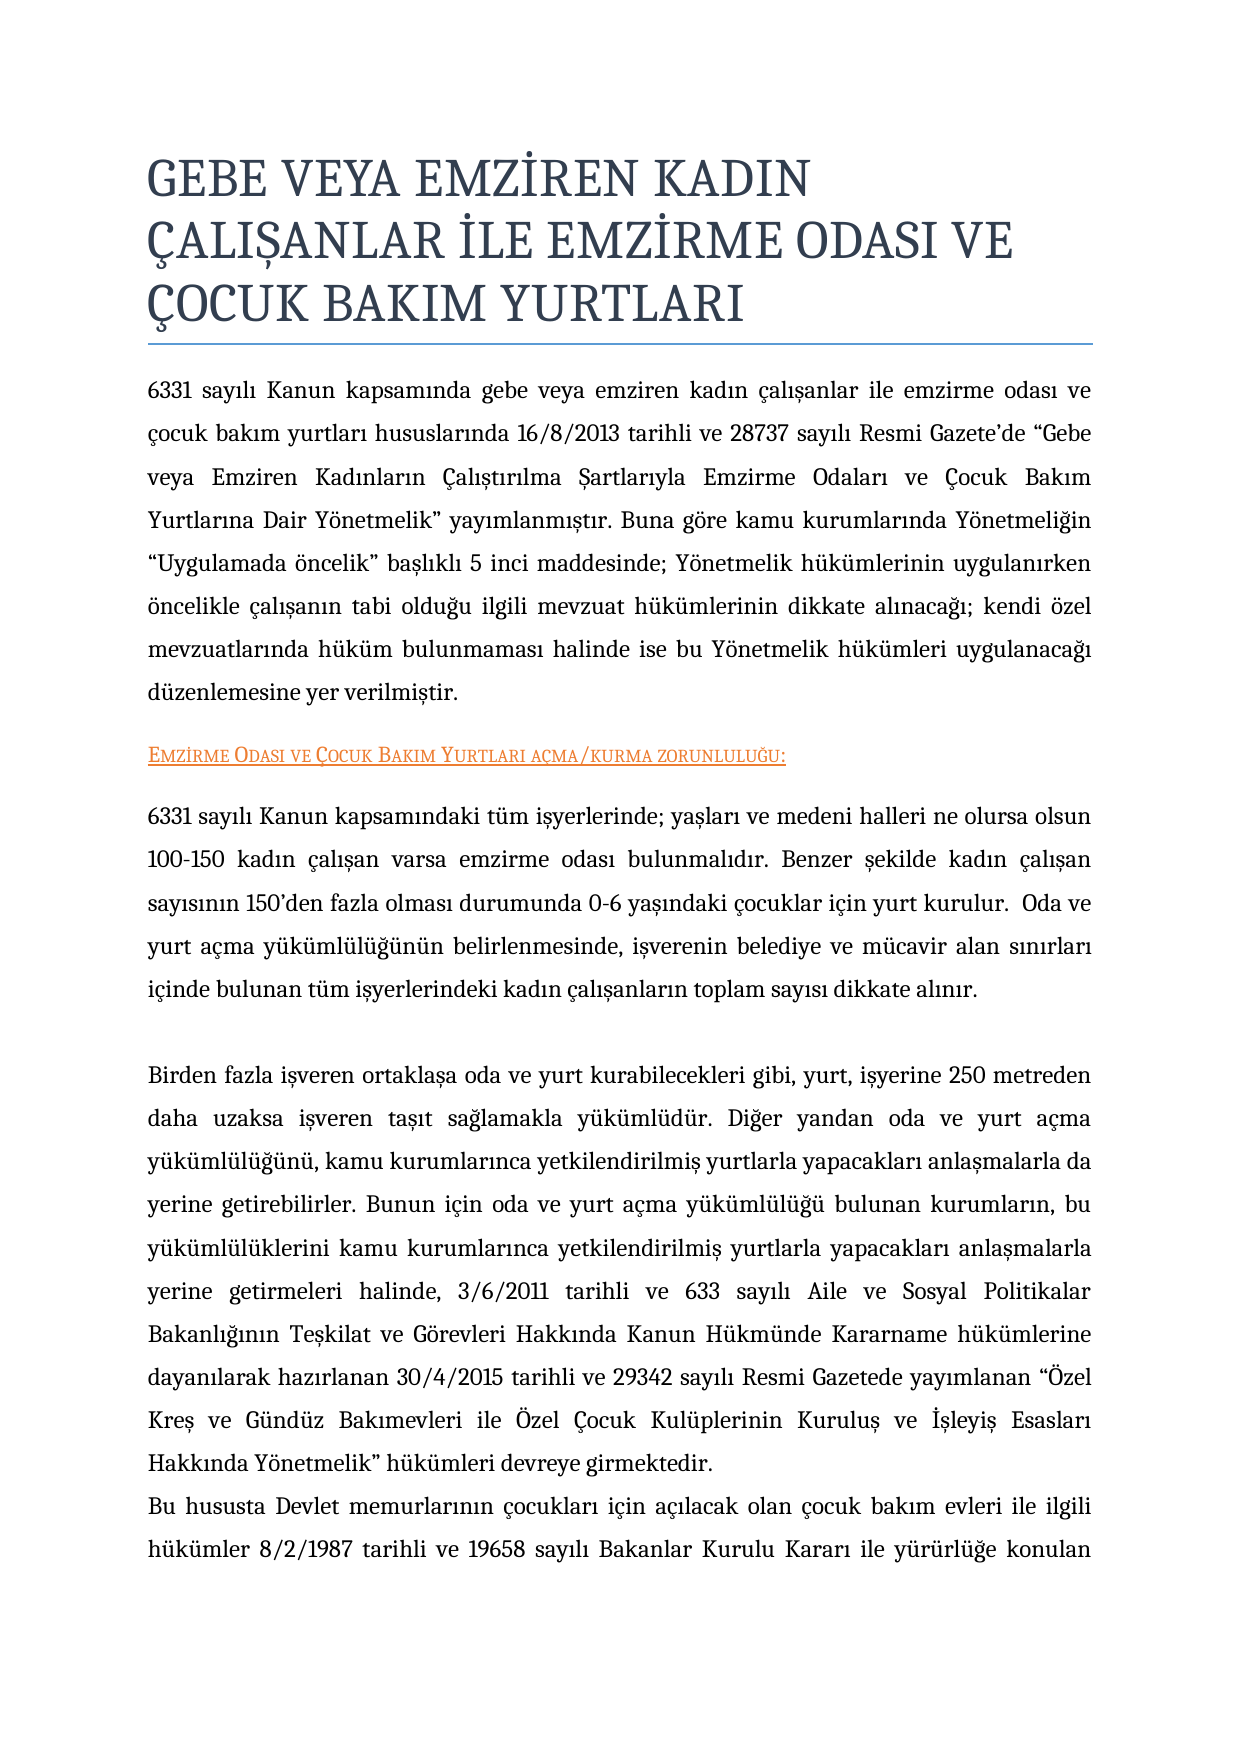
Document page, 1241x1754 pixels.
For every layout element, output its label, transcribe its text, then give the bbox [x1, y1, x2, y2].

text 6331 sayılı Kanun kapsamında gebe veya emziren kadın çalışanlar ile emzirme odası ve çocuk bakım yurtları hususlarında 16/8/2013 tarihli ve 28737 sayılı Resmi Gazete’de “Gebe veya Emziren Kadınların Çalıştırılma Şartlarıyla Emzirme Odaları ve Çocuk Bakım Yurtlarına Dair Yönetmelik” yayımlanmıştır. Buna göre kamu kurumlarında Yönetmeliğin “Uygulamada öncelik” başlıklı 5 inci maddesinde; Yönetmelik hükümlerinin uygulanırken öncelikle çalışanın tabi olduğu ilgili mevzuat hükümlerinin dikkate alınacağı; kendi özel mevzuatlarında hüküm bulunmaması halinde ise bu Yönetmelik hükümleri uygulanacağı düzenlemesine yer verilmiştir. [148, 376, 1093, 707]
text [148, 1492, 1093, 1564]
text Emzirme Odası ve Çocuk Bakım Yurtları açma/kurma zorunluluğu: [148, 742, 1093, 768]
text 6331 sayılı Kanun kapsamındaki tüm işyerlerinde; yaşları ve medeni halleri ne olursa olsun 100-150 kadın çalışan varsa emzirme odası bulunmalıdır. Benzer şekilde kadın çalışan sayısının 150’den fazla olması durumunda 0-6 yaşındaki çocuklar için yurt kurulur. Oda ve yurt açma yükümlülüğünün belirlenmesinde, işverenin belediye ve mücavir alan sınırları içinde bulunan tüm işyerlerindeki kadın çalışanların toplam sayısı dikkate alınır. [148, 802, 1093, 1003]
title GEBE VEYA EMZİREN KADIN ÇALIŞANLAR İLE EMZİRME ODASI VE ÇOCUK BAKIM YURTLARI [148, 148, 1093, 343]
text Birden fazla işveren ortaklaşa oda ve yurt kurabilecekleri gibi, yurt, işyerine 250 metreden daha uzaksa işveren taşıt sağlamakla yükümlüdür. Diğer yandan oda ve yurt açma yükümlülüğünü, kamu kurumlarınca yetkilendirilmiş yurtlarla yapacakları anlaşmalarla da yerine getirebilirler. Bunun için oda ve yurt açma yükümlülüğü bulunan kurumların, bu yükümlülüklerini kamu kurumlarınca yetkilendirilmiş yurtlarla yapacakları anlaşmalarla yerine getirmeleri halinde, 3/6/2011 tarihli ve 633 sayılı Aile ve Sosyal Politikalar Bakanlığının Teşkilat ve Görevleri Hakkında Kanun Hükmünde Kararname hükümlerine dayanılarak hazırlanan 30/4/2015 tarihli ve 29342 sayılı Resmi Gazetede yayımlanan “Özel Kreş ve Gündüz Bakımevleri ile Özel Çocuk Kulüplerinin Kuruluş ve İşleyiş Esasları Hakkında Yönetmelik” hükümleri devreye girmektedir. [148, 1061, 1093, 1478]
